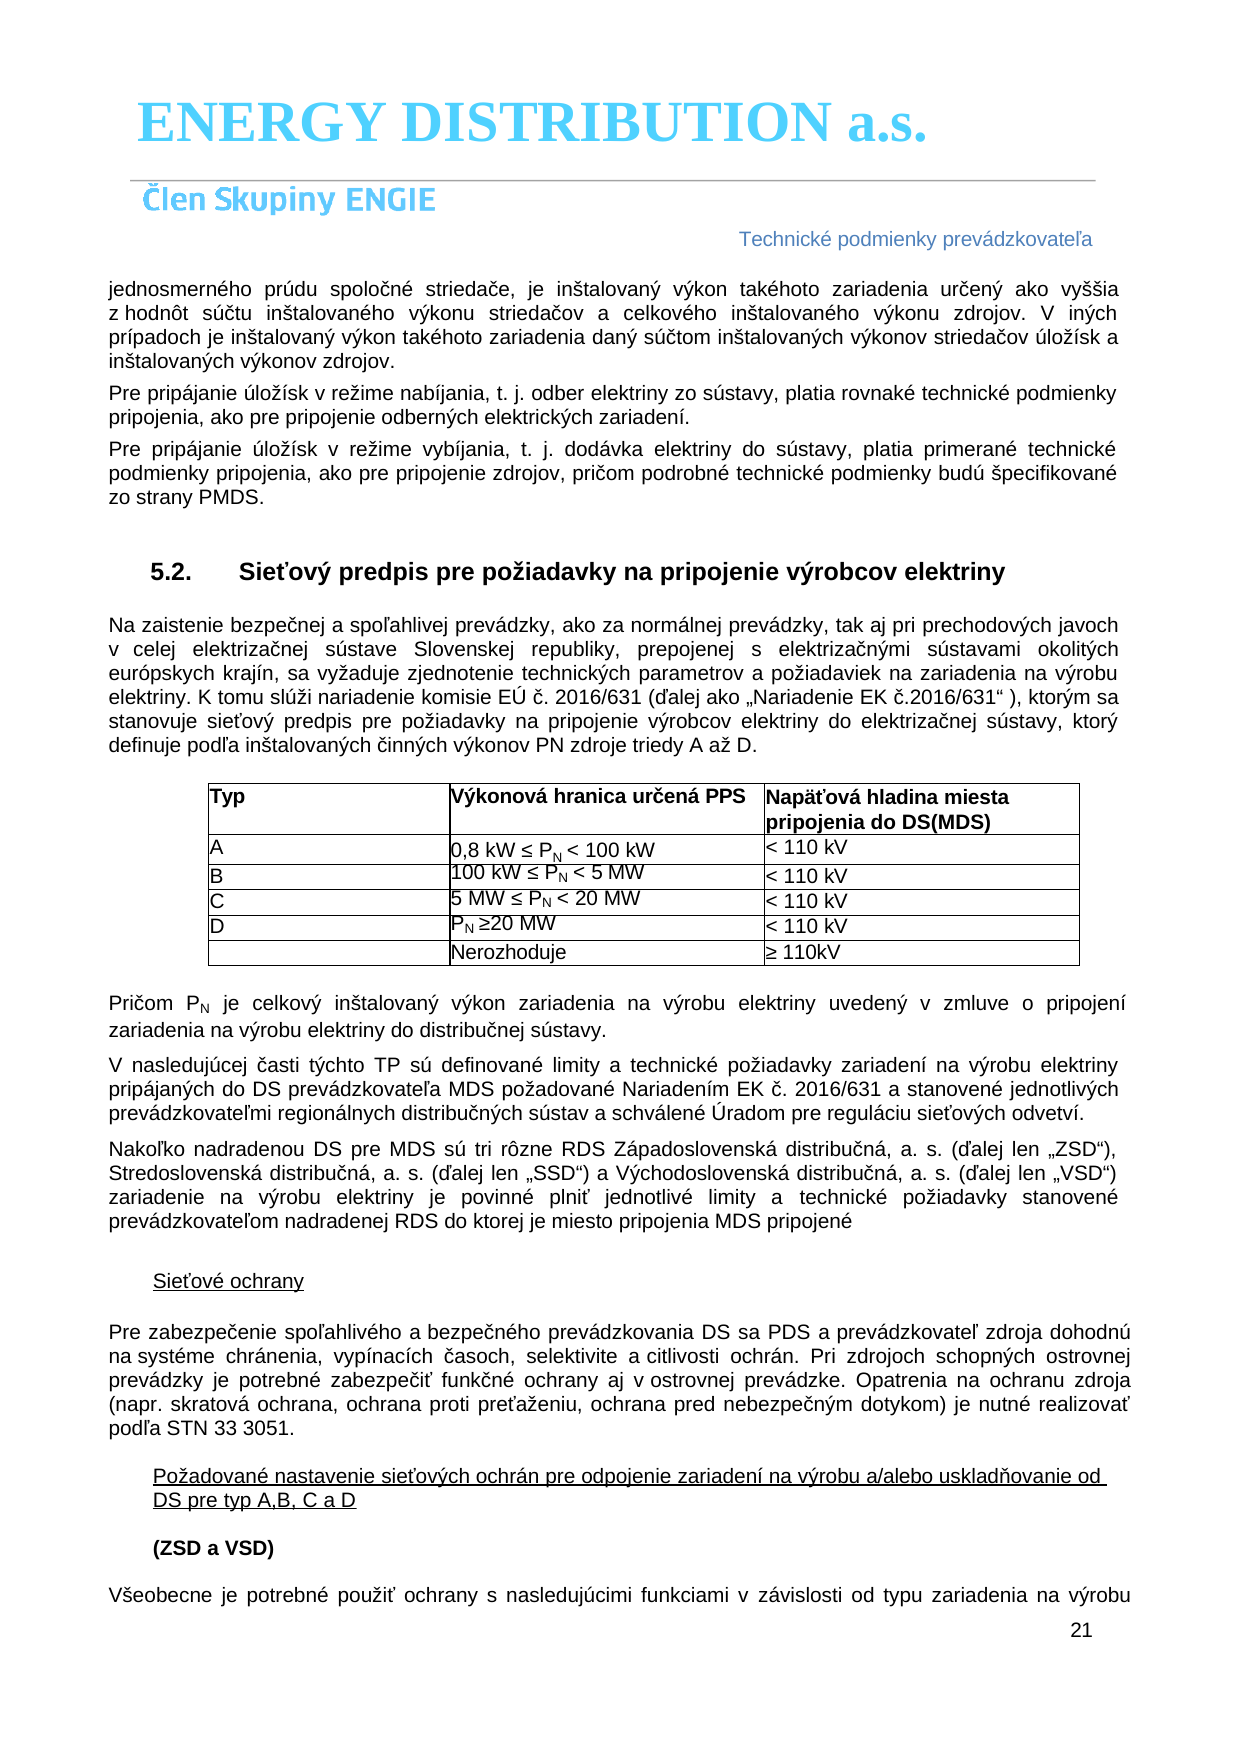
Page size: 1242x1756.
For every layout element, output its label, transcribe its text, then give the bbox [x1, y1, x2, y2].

table_cell < 110 kV [765, 916, 1079, 940]
text Požadované nastavenie sieťových ochrán pre odpojenie zariadení na výrobu a/alebo uskladňovanie od DS pre typ A,B, C a D [153, 1463, 1131, 1511]
table_cell [209, 941, 449, 965]
table_cell C [209, 890, 449, 914]
text Pre pripájanie úložísk v režime nabíjania, t. j. odber elektriny zo sústavy, platia rovnaké technické podmienky pripojenia, ako pre pripojenie odberných elektrických zariadení. [108, 381, 1118, 429]
table_cell A [209, 835, 449, 864]
table_header Napäťová hladina miesta pripojenia do DS(MDS) [765, 784, 1079, 834]
text Na zaistenie bezpečnej a spoľahlivej prevádzky, ako za normálnej prevádzky, tak aj pri prechodových javoch v celej elektrizačnej sústave Slovenskej republiky, prepojenej s elektrizačnými sústavami okolitých európskych krajín, sa vyžaduje zjednotenie technických parametrov a požiadaviek na zariadenia na výrobu elektriny. K tomu slúži nariadenie komisie EÚ č. 2016/631 (ďalej ako „Nariadenie EK č.2016/631“ ), ktorým sa stanovuje sieťový predpis pre požiadavky na pripojenie výrobcov elektriny do elektrizačnej sústavy, ktorý definuje podľa inštalovaných činných výkonov PN zdroje triedy A až D. [108, 613, 1119, 756]
subtitle Sieťový predpis pre požiadavky na pripojenie výrobcov elektriny [150, 557, 1131, 585]
table_cell D [209, 916, 449, 940]
picture [233, 185, 435, 216]
table_cell PN ≥20 MW [451, 916, 764, 940]
text V nasledujúcej časti týchto TP sú definované limity a technické požiadavky zariadení na výrobu elektriny pripájaných do DS prevádzkovateľa MDS požadované Nariadením EK č. 2016/631 a stanovené jednotlivých prevádzkovateľmi regionálnych distribučných sústav a schválené Úradom pre reguláciu sieťových odvetví. [108, 1053, 1119, 1125]
table_cell 0,8 kW ≤ PN < 100 kW [451, 835, 764, 864]
table_cell Nerozhoduje [451, 941, 764, 965]
table_header Typ [209, 784, 449, 834]
table_cell ≥ 110kV [765, 941, 1079, 965]
table_cell 5 MW ≤ PN < 20 MW [451, 890, 764, 914]
table_header Výkonová hranica určená PPS [451, 784, 764, 834]
table_cell B [209, 865, 449, 889]
text Pre pripájanie úložísk v režime vybíjania, t. j. dodávka elektriny do sústavy, platia primerané technické podmienky pripojenia, ako pre pripojenie zdrojov, pričom podrobné technické podmienky budú špecifikované zo strany PMDS. [108, 437, 1118, 509]
text Pričom PN je celkový inštalovaný výkon zariadenia na výrobu elektriny uvedený v zmluve o pripojení zariadenia na výrobu elektriny do distribučnej sústavy. [108, 991, 1127, 1041]
picture [215, 187, 232, 211]
text Sieťové ochrany [153, 1269, 1131, 1293]
table_cell < 110 kV [765, 890, 1079, 914]
table_cell < 110 kV [765, 835, 1079, 864]
text Pre zabezpečenie spoľahlivého a bezpečného prevádzkovania DS sa PDS a prevádzkovateľ zdroja dohodnú na systéme chránenia, vypínacích časoch, selektivite a citlivosti ochrán. Pri zdrojoch schopných ostrovnej prevádzky je potrebné zabezpečiť funkčné ochrany aj v ostrovnej prevádzke. Opatrenia na ochranu zdroja (napr. skratová ochrana, ochrana proti preťaženiu, ochrana pred nebezpečným dotykom) je nutné realizovať podľa STN 33 3051. [108, 1320, 1131, 1439]
text Nakoľko nadradenou DS pre MDS sú tri rôzne RDS Západoslovenská distribučná, a. s. (ďalej len „ZSD“), Stredoslovenská distribučná, a. s. (ďalej len „SSD“) a Východoslovenská distribučná, a. s. (ďalej len „VSD“) zariadenie na výrobu elektriny je povinné plniť jednotlivé limity a technické požiadavky stanovené prevádzkovateľom nadradenej RDS do ktorej je miesto pripojenia MDS pripojené [108, 1137, 1119, 1233]
table_cell < 110 kV [765, 865, 1079, 889]
picture [143, 183, 205, 211]
text (ZSD a VSD) [108, 1535, 1131, 1559]
table_cell 100 kW ≤ PN < 5 MW [451, 865, 764, 889]
